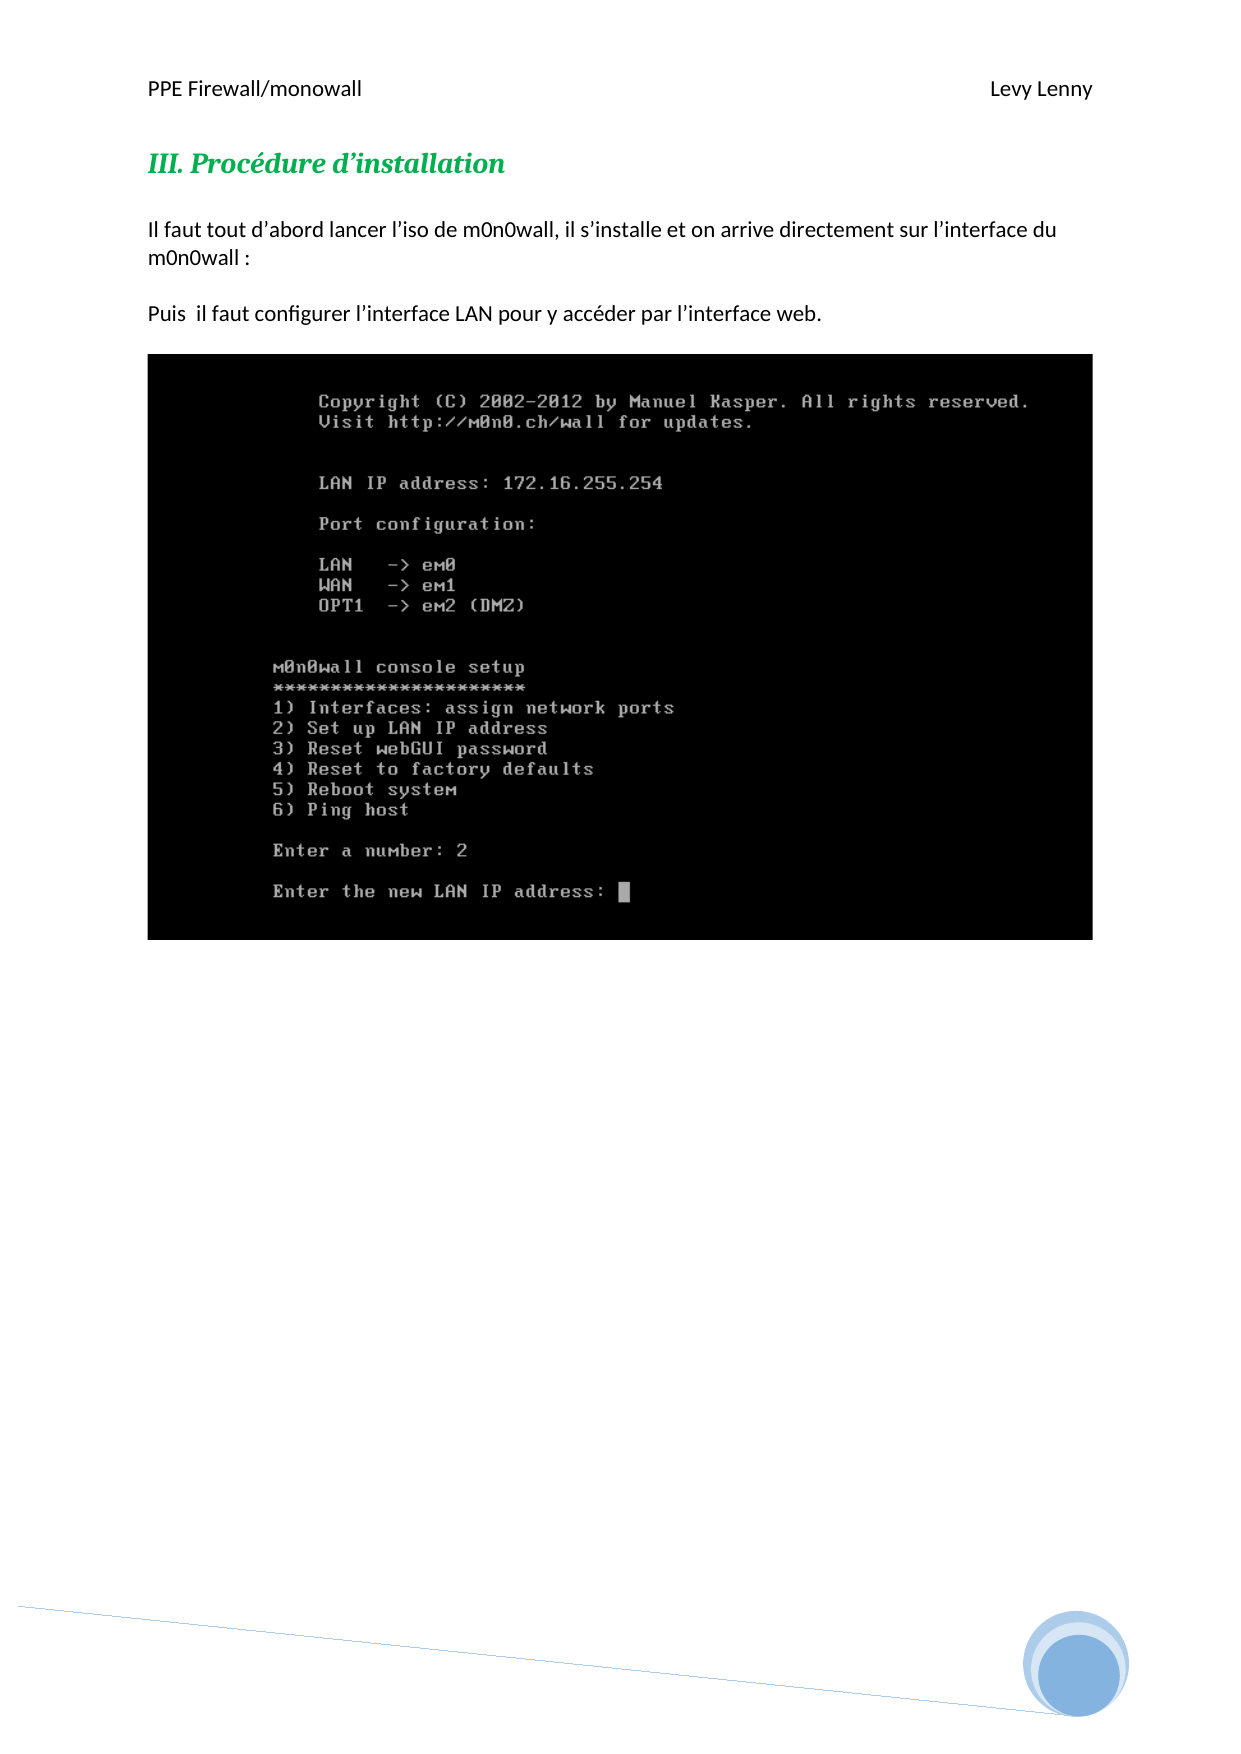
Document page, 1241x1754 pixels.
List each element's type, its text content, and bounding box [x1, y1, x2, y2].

text Il faut tout d’abord lancer l’iso de m0n0wall, il s’installe et on arrive directement sur l’interface du m0n0wall : [148, 215, 1093, 271]
text III. Procédure d’installation [148, 148, 1093, 181]
text Puis il faut configurer l’interface LAN pour y accéder par l’interface web. [148, 299, 1093, 327]
